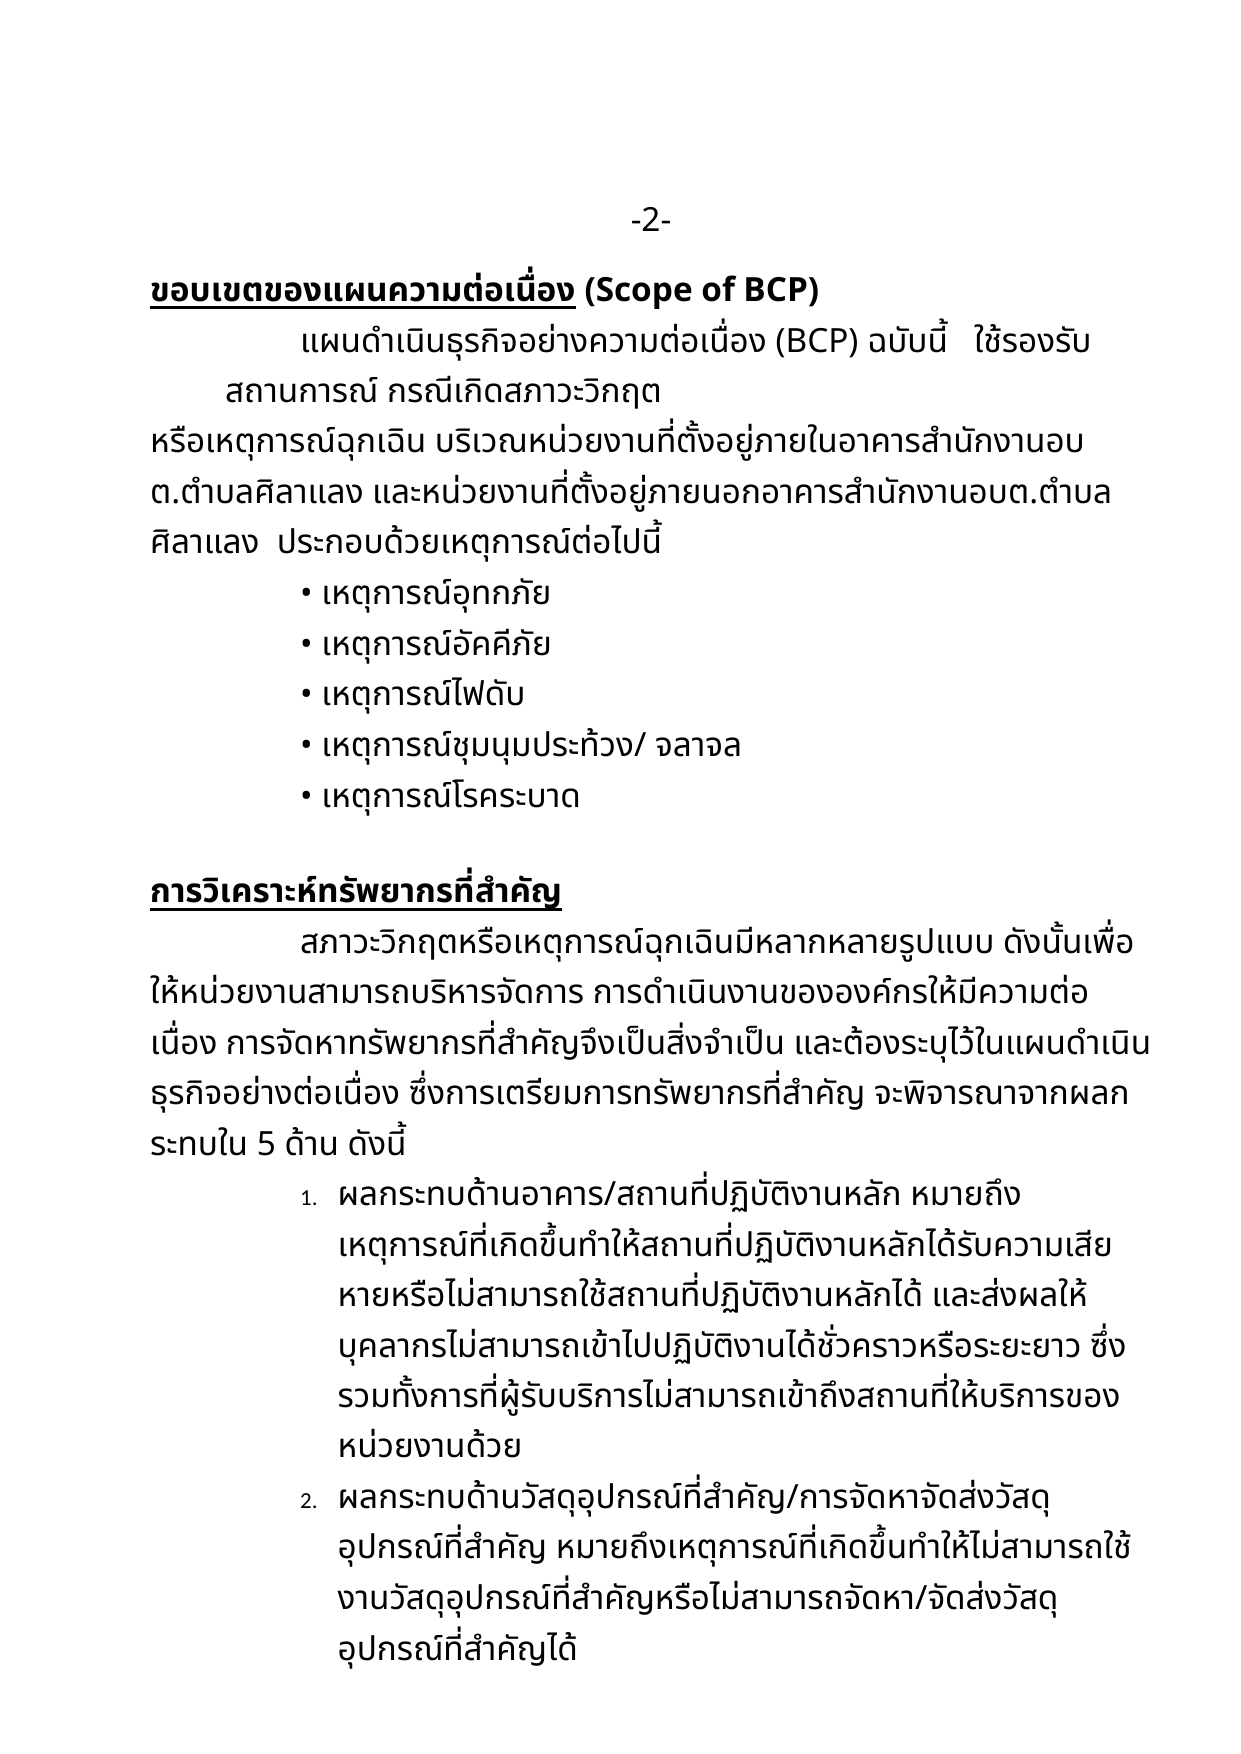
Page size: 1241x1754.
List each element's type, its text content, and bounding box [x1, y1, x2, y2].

text • เหตุการณ์ชุมนุมประท้วง/ จลาจล [225, 721, 1152, 771]
text หรือเหตุการณ์ฉุกเฉิน บริเวณหน่วยงานที่ตั้งอยู่ภายในอาคารสำนักงานอบต.ตำบลศิลาแลง และหน่วยงานที่ตั้งอยู่ภายนอกอาคารสำนักงานอบต.ตำบลศิลาแลง ประกอบด้วยเหตุการณ์ต่อไปนี้ [150, 417, 1152, 569]
text • เหตุการณ์อุทกภัย [225, 569, 1152, 619]
list ผลกระทบด้านวัสดุอุปกรณ์ที่สำคัญ/การจัดหาจัดส่งวัสดุอุปกรณ์ที่สำคัญ หมายถึงเหตุการณ์ที่เกิดขึ้นทำให้ไม่สามารถใช้งานวัสดุอุปกรณ์ที่สำคัญหรือไม่สามารถจัดหา/จัดส่งวัสดุอุปกรณ์ที่สำคัญได้ [300, 1473, 1152, 1675]
text • เหตุการณ์โรคระบาด [225, 771, 1152, 822]
text ขอบเขตของแผนความต่อเนื่อง (Scope of BCP) [150, 266, 1152, 316]
text • เหตุการณ์อัคคีภัย [225, 619, 1152, 670]
list ผลกระทบด้านอาคาร/สถานที่ปฏิบัติงานหลัก หมายถึง เหตุการณ์ที่เกิดขึ้นทำให้สถานที่ปฏิบัติงานหลักได้รับความเสียหายหรือไม่สามารถใช้สถานที่ปฏิบัติงานหลักได้ และส่งผลให้บุคลากรไม่สามารถเข้าไปปฏิบัติงานได้ชั่วคราวหรือระยะยาว ซึ่งรวมทั้งการที่ผู้รับบริการไม่สามารถเข้าถึงสถานที่ให้บริการของหน่วยงานด้วย [300, 1170, 1152, 1473]
text สภาวะวิกฤตหรือเหตุการณ์ฉุกเฉินมีหลากหลายรูปแบบ ดังนั้นเพื่อให้หน่วยงานสามารถบริหารจัดการ การดำเนินงานขององค์กรให้มีความต่อเนื่อง การจัดหาทรัพยากรที่สำคัญจึงเป็นสิ่งจำเป็น และต้องระบุไว้ในแผนดำเนินธุรกิจอย่างต่อเนื่อง ซึ่งการเตรียมการทรัพยากรที่สำคัญ จะพิจารณาจากผลกระทบใน 5 ด้าน ดังนี้ [150, 918, 1152, 1170]
text -2- [150, 195, 1152, 241]
text • เหตุการณ์ไฟดับ [225, 670, 1152, 721]
text แผนดำเนินธุรกิจอย่างความต่อเนื่อง (BCP) ฉบับนี้ ใช้รองรับสถานการณ์ กรณีเกิดสภาวะวิกฤต [225, 316, 1152, 417]
text การวิเคราะห์ทรัพยากรที่สำคัญ [150, 867, 1152, 918]
